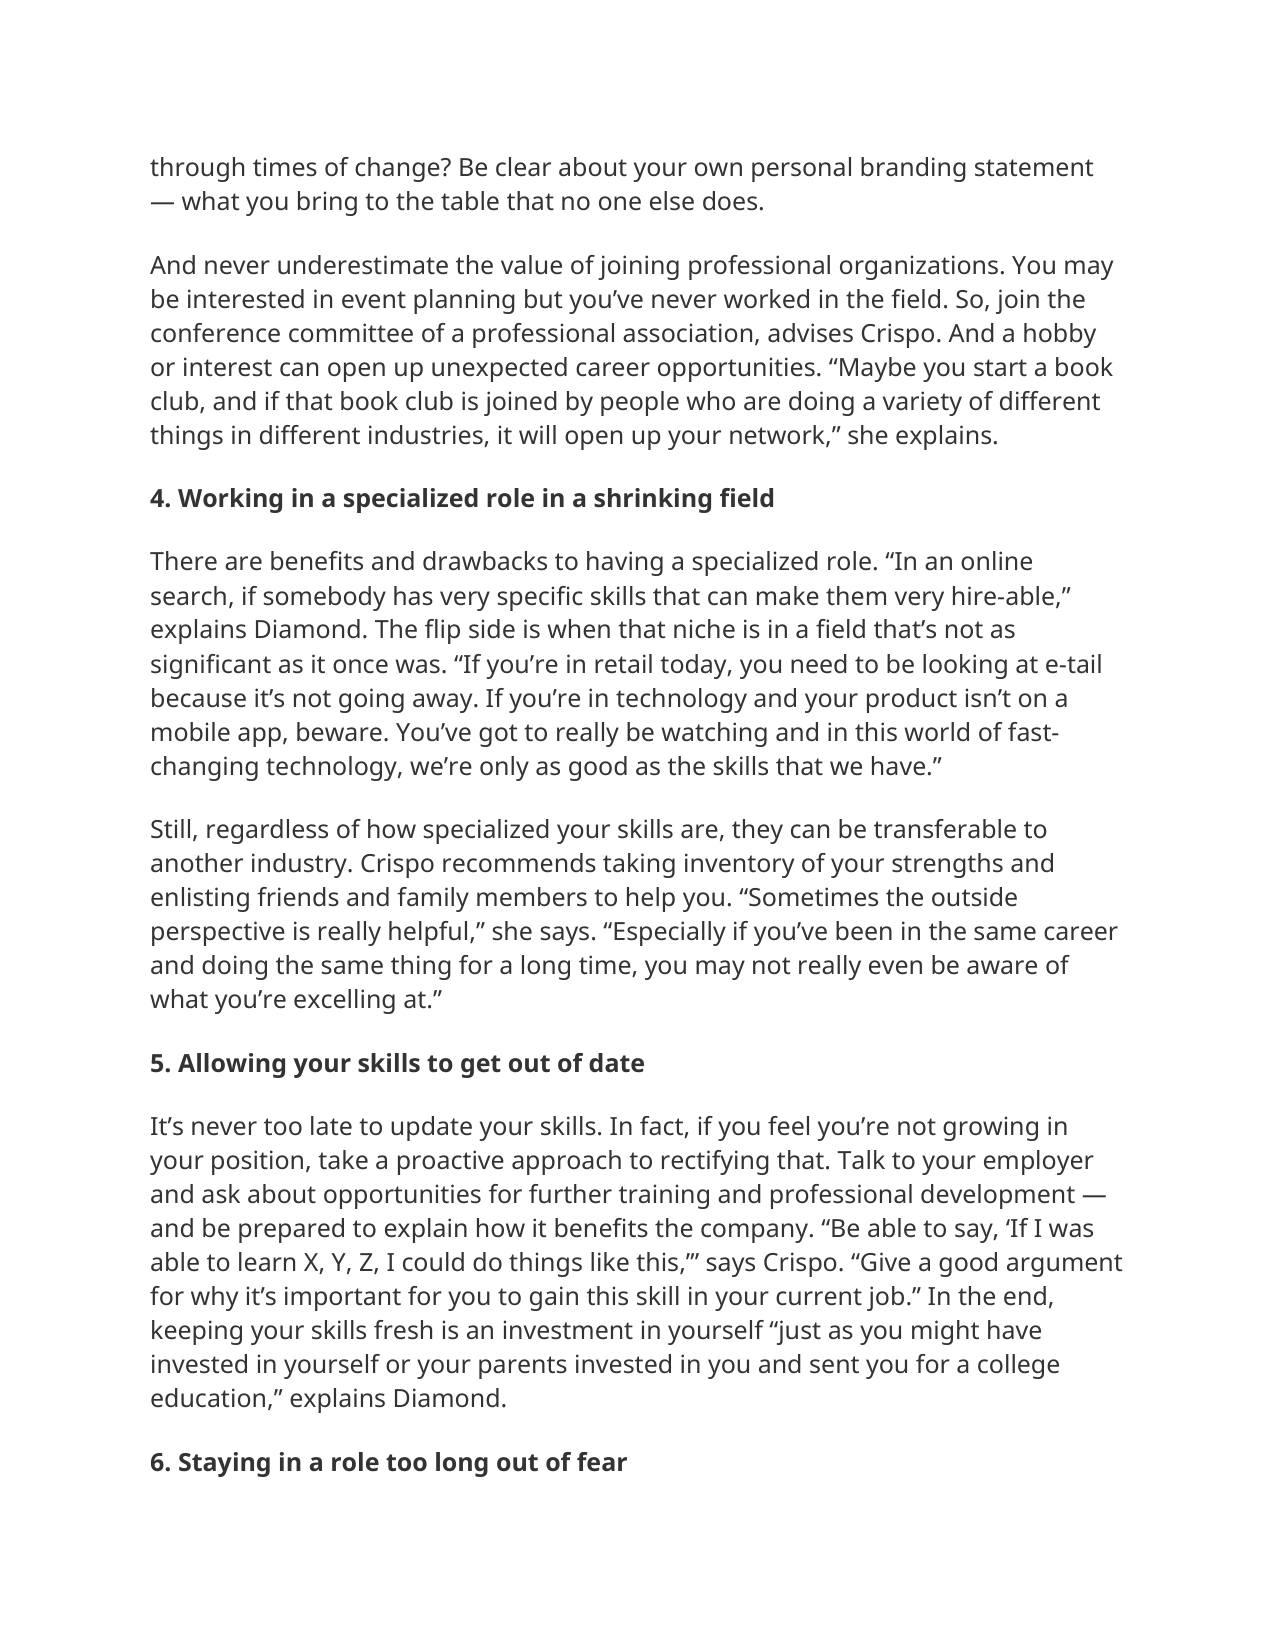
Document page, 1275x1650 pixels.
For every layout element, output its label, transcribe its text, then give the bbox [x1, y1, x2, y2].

text And never underestimate the value of joining professional organizations. You may be interested in event planning but you’ve never worked in the field. So, join the conference committee of a professional association, advises Crispo. And a hobby or interest can open up unexpected career opportunities. “Maybe you start a book club, and if that book club is joined by people who are doing a variety of different things in different industries, it will open up your network,” she explains. [150, 247, 1125, 452]
text It’s never too late to update your skills. In fact, if you feel you’re not growing in your position, take a proactive approach to rectifying that. Talk to your employer and ask about opportunities for further training and professional development — and be prepared to explain how it benefits the company. “Be able to say, ‘If I was able to learn X, Y, Z, I could do things like this,’” says Crispo. “Give a good argument for why it’s important for you to gain this skill in your current job.” In the end, keeping your skills fresh is an investment in yourself “just as you might have invested in yourself or your parents invested in you and sent you for a college education,” explains Diamond. [150, 1108, 1125, 1415]
text 6. Staying in a role too long out of fear [150, 1444, 1125, 1478]
text 4. Working in a specialized role in a shrinking field [150, 481, 1125, 515]
text Still, regardless of how specialized your skills are, they can be transferable to another industry. Crispo recommends taking inventory of your strengths and enlisting friends and family members to help you. “Sometimes the outside perspective is really helpful,” she says. “Especially if you’ve been in the same career and doing the same thing for a long time, you may not really even be aware of what you’re excelling at.” [150, 812, 1125, 1016]
text 5. Allowing your skills to get out of date [150, 1045, 1125, 1079]
text There are benefits and drawbacks to having a specialized role. “In an online search, if somebody has very specific skills that can make them very hire-able,” explains Diamond. The flip side is when that niche is in a field that’s not as significant as it once was. “If you’re in retail today, you need to be looking at e-tail because it’s not going away. If you’re in technology and your product isn’t on a mobile app, beware. You’ve got to really be watching and in this world of fast-changing technology, we’re only as good as the skills that we have.” [150, 544, 1125, 782]
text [150, 150, 1125, 218]
